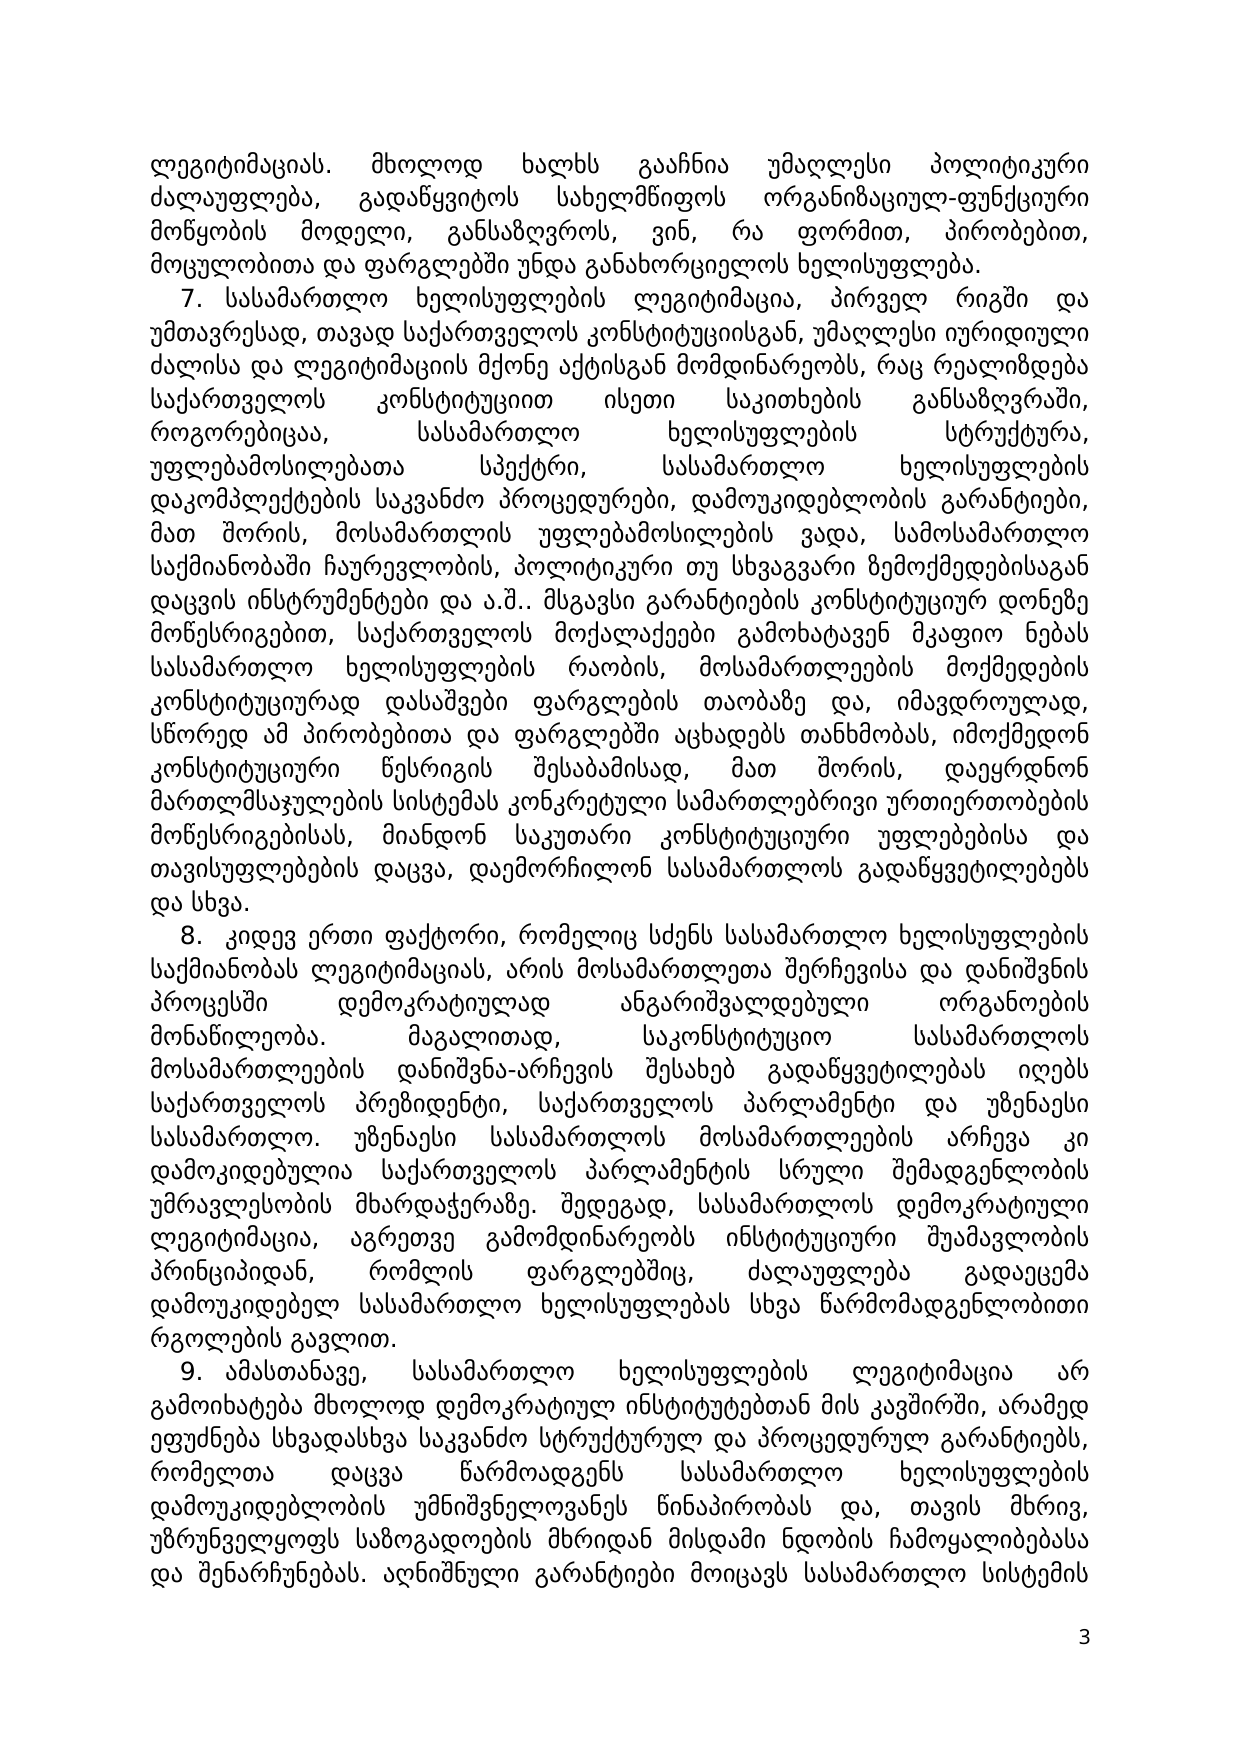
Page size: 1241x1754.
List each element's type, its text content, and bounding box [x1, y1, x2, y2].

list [150, 1357, 1090, 1588]
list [150, 150, 1090, 280]
list სასამართლო ხელისუფლების ლეგიტიმაცია, პირველ რიგში და უმთავრესად, თავად საქართველოს კონსტიტუციისგან, უმაღლესი იურიდიული ძალისა და ლეგიტიმაციის მქონე აქტისგან მომდინარეობს, რაც რეალიზდება საქართველოს კონსტიტუციით ისეთი საკითხების განსაზღვრაში, როგორებიცაა, სასამართლო ხელისუფლების სტრუქტურა, უფლებამოსილებათა სპექტრი, სასამართლო ხელისუფლების დაკომპლექტების საკვანძო პროცედურები, დამოუკიდებლობის გარანტიები, მათ შორის, მოსამართლის უფლებამოსილების ვადა, სამოსამართლო საქმიანობაში ჩაურევლობის, პოლიტიკური თუ სხვაგვარი ზემოქმედებისაგან დაცვის ინსტრუმენტები და ა.შ.. მსგავსი გარანტიების კონსტიტუციურ დონეზე მოწესრიგებით, საქართველოს მოქალაქეები გამოხატავენ მკაფიო ნებას სასამართლო ხელისუფლების რაობის, მოსამართლეების მოქმედების კონსტიტუციურად დასაშვები ფარგლების თაობაზე და, იმავდროულად, სწორედ ამ პირობებითა და ფარგლებში აცხადებს თანხმობას, იმოქმედონ კონსტიტუციური წესრიგის შესაბამისად, მათ შორის, დაეყრდნონ მართლმსაჯულების სისტემას კონკრეტული სამართლებრივი ურთიერთობების მოწესრიგებისას, მიანდონ საკუთარი კონსტიტუციური უფლებებისა და თავისუფლებების დაცვა, დაემორჩილონ სასამართლოს გადაწყვეტილებებს და სხვა. [150, 284, 1090, 917]
list კიდევ ერთი ფაქტორი, რომელიც სძენს სასამართლო ხელისუფლების საქმიანობას ლეგიტიმაციას, არის მოსამართლეთა შერჩევისა და დანიშვნის პროცესში დემოკრატიულად ანგარიშვალდებული ორგანოების მონაწილეობა. მაგალითად, საკონსტიტუციო სასამართლოს მოსამართლეების დანიშვნა-არჩევის შესახებ გადაწყვეტილებას იღებს საქართველოს პრეზიდენტი, საქართველოს პარლამენტი და უზენაესი სასამართლო. უზენაესი სასამართლოს მოსამართლეების არჩევა კი დამოკიდებულია საქართველოს პარლამენტის სრული შემადგენლობის უმრავლესობის მხარდაჭერაზე. შედეგად, სასამართლოს დემოკრატიული ლეგიტიმაცია, აგრეთვე გამომდინარეობს ინსტიტუციური შუამავლობის პრინციპიდან, რომლის ფარგლებშიც, ძალაუფლება გადაეცემა დამოუკიდებელ სასამართლო ხელისუფლებას სხვა წარმომადგენლობითი რგოლების გავლით. [150, 921, 1090, 1353]
